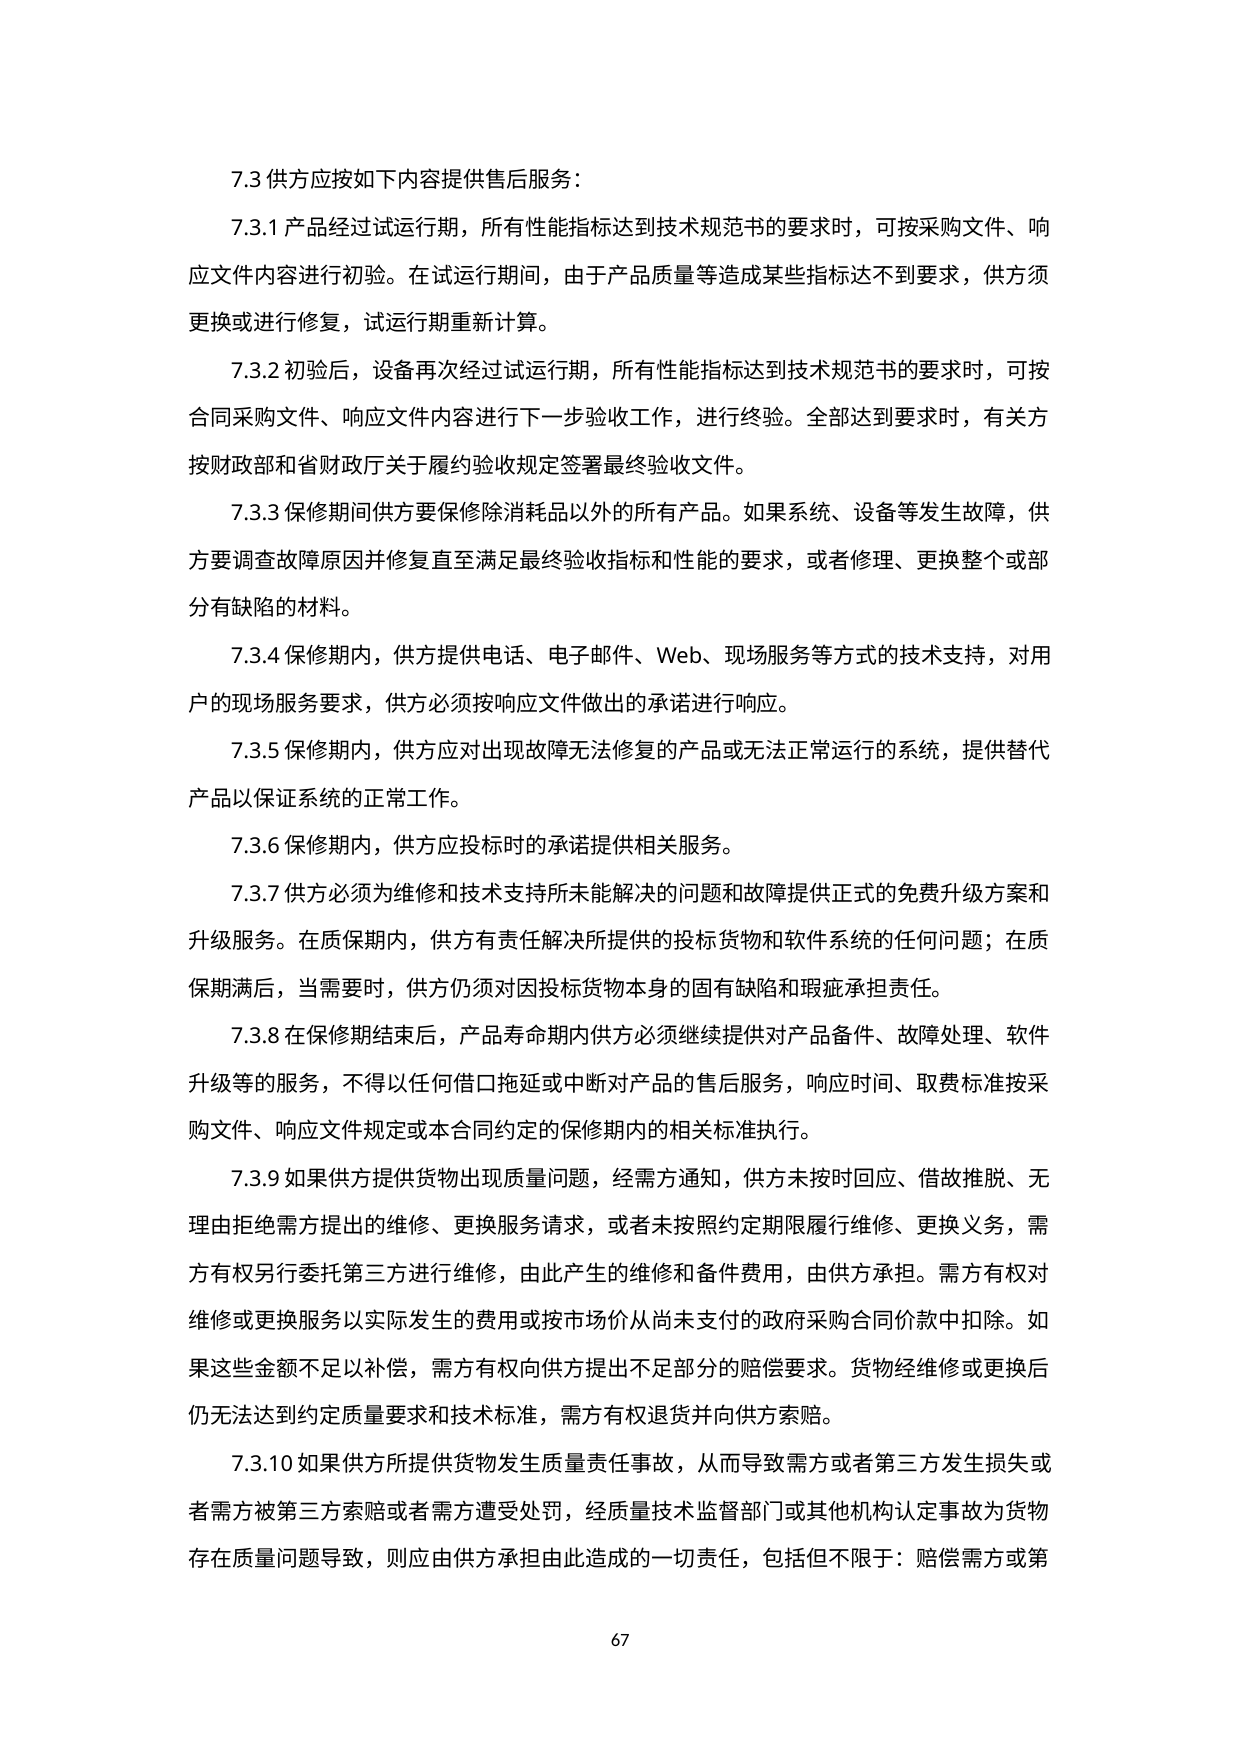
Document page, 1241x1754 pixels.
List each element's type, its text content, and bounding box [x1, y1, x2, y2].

text 7.3.4保修期内，供方提供电话、电子邮件、Web、现场服务等方式的技术支持，对用户的现场服务要求，供方必须按响应文件做出的承诺进行响应。 [188, 638, 1052, 717]
text 7.3.3保修期间供方要保修除消耗品以外的所有产品。如果系统、设备等发生故障，供方要调查故障原因并修复直至满足最终验收指标和性能的要求，或者修理、更换整个或部分有缺陷的材料。 [188, 495, 1052, 622]
text 7.3.2初验后，设备再次经过试运行期，所有性能指标达到技术规范书的要求时，可按合同采购文件、响应文件内容进行下一步验收工作，进行终验。全部达到要求时，有关方按财政部和省财政厅关于履约验收规定签署最终验收文件。 [188, 353, 1052, 479]
text 7.3.5保修期内，供方应对出现故障无法修复的产品或无法正常运行的系统，提供替代产品以保证系统的正常工作。 [188, 733, 1052, 812]
text 7.3.7供方必须为维修和技术支持所未能解决的问题和故障提供正式的免费升级方案和升级服务。在质保期内，供方有责任解决所提供的投标货物和软件系统的任何问题；在质保期满后，当需要时，供方仍须对因投标货物本身的固有缺陷和瑕疵承担责任。 [188, 876, 1052, 1002]
text 7.3.1产品经过试运行期，所有性能指标达到技术规范书的要求时，可按采购文件、响应文件内容进行初验。在试运行期间，由于产品质量等造成某些指标达不到要求，供方须更换或进行修复，试运行期重新计算。 [188, 210, 1052, 337]
text 7.3供方应按如下内容提供售后服务： [188, 162, 1052, 194]
text 7.3.8在保修期结束后，产品寿命期内供方必须继续提供对产品备件、故障处理、软件升级等的服务，不得以任何借口拖延或中断对产品的售后服务，响应时间、取费标准按采购文件、响应文件规定或本合同约定的保修期内的相关标准执行。 [188, 1018, 1052, 1145]
text 7.3.6保修期内，供方应投标时的承诺提供相关服务。 [188, 828, 1052, 860]
text 7.3.9如果供方提供货物出现质量问题，经需方通知，供方未按时回应、借故推脱、无理由拒绝需方提出的维修、更换服务请求，或者未按照约定期限履行维修、更换义务，需方有权另行委托第三方进行维修，由此产生的维修和备件费用，由供方承担。需方有权对维修或更换服务以实际发生的费用或按市场价从尚未支付的政府采购合同价款中扣除。如果这些金额不足以补偿，需方有权向供方提出不足部分的赔偿要求。货物经维修或更换后仍无法达到约定质量要求和技术标准，需方有权退货并向供方索赔。 [188, 1161, 1052, 1430]
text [188, 1446, 1052, 1573]
